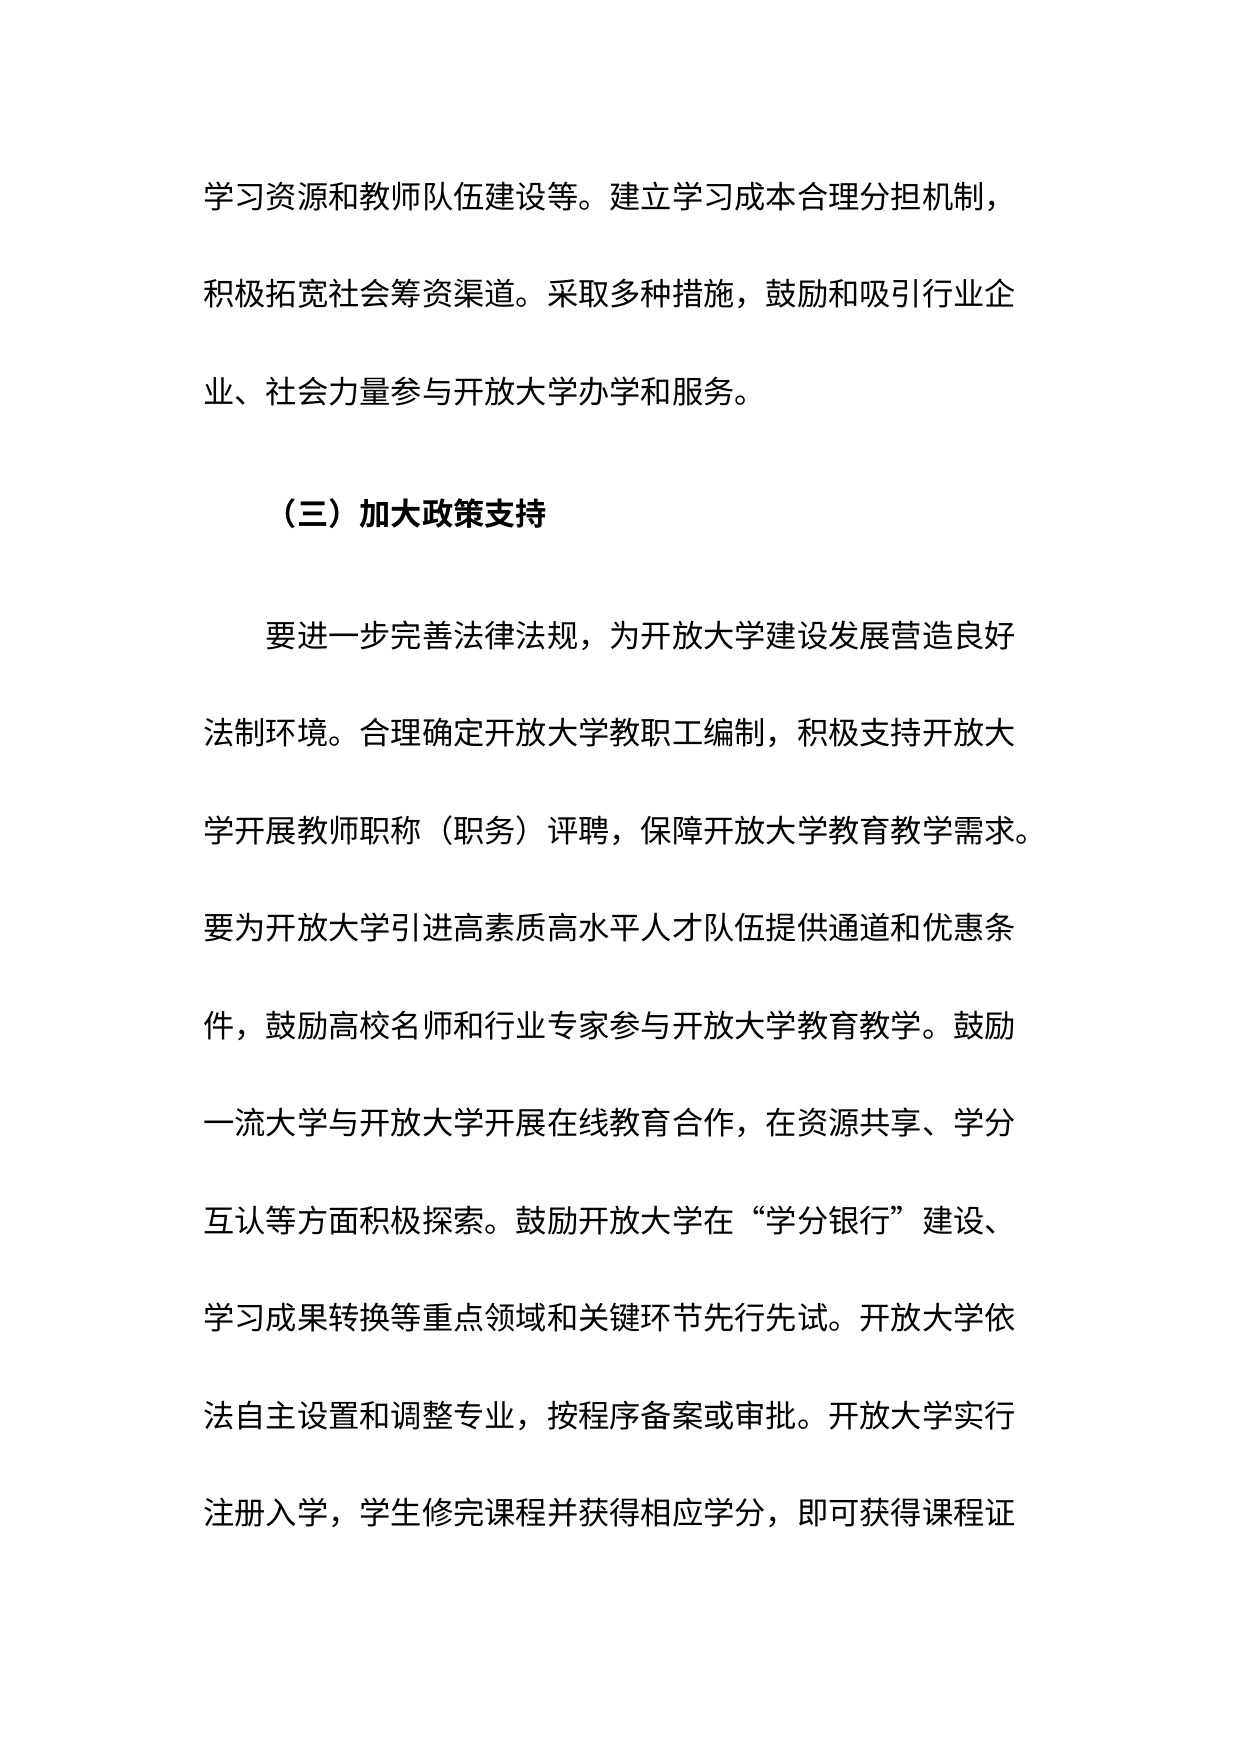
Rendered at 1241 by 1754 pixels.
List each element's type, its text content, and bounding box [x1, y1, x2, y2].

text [203, 601, 1037, 1543]
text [203, 162, 1037, 422]
text （三）加大政策支持 [203, 479, 1037, 544]
